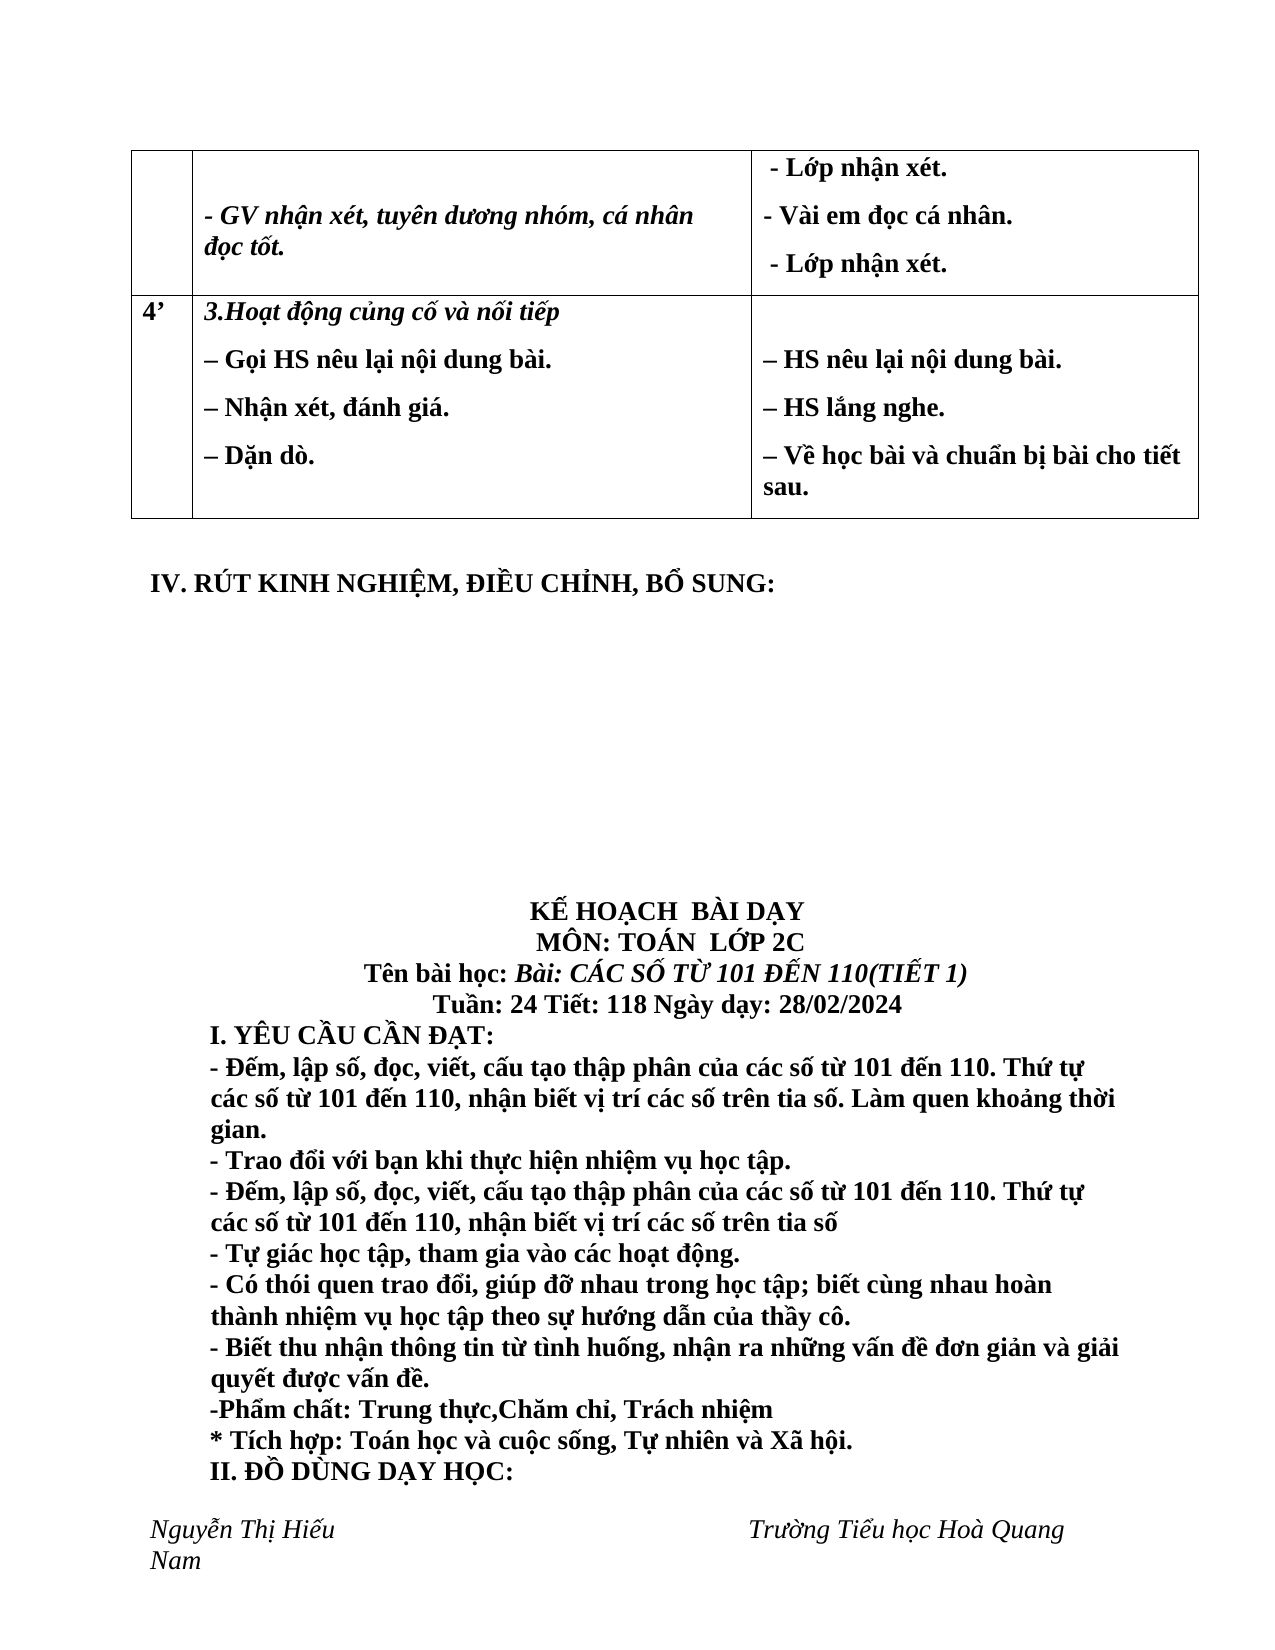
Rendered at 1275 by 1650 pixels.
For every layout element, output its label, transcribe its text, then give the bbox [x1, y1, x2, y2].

text II. ĐỒ DÙNG DẠY HỌC: [209, 1456, 1125, 1487]
text IV. RÚT KINH NGHIỆM, ĐIỀU CHỈNH, BỔ SUNG: [150, 567, 1125, 598]
text Tuần: 24 Tiết: 118 Ngày dạy: 28/02/2024 [209, 988, 1125, 1019]
text MÔN: TOÁN LỚP 2C [209, 926, 1125, 957]
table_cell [193, 151, 751, 294]
table_cell 3.Hoạt động củng cố và nối tiếp – Gọi HS nêu lại nội dung bài. – Nhận xét, đánh giá. – Dặn dò. [193, 296, 751, 518]
text - Đếm, lập số, đọc, viết, cấu tạo thập phân của các số từ 101 đến 110. Thứ tự các số từ 101 đến 110, nhận biết vị trí các số trên tia số [209, 1175, 1125, 1237]
text -Phẩm chất: Trung thực,Chăm chỉ, Trách nhiệm [209, 1393, 1125, 1424]
text - Có thói quen trao đổi, giúp đỡ nhau trong học tập; biết cùng nhau hoàn thành nhiệm vụ học tập theo sự hướng dẫn của thầy cô. [209, 1269, 1125, 1331]
text Tên bài học: Bài: CÁC SỐ TỪ 101 ĐẾN 110(TIẾT 1) [209, 957, 1125, 988]
text KẾ HOẠCH BÀI DẠY [209, 895, 1125, 926]
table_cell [752, 151, 1198, 294]
text * Tích hợp: Toán học và cuộc sống, Tự nhiên và Xã hội. [209, 1424, 1125, 1456]
text - Đếm, lập số, đọc, viết, cấu tạo thập phân của các số từ 101 đến 110. Thứ tự các số từ 101 đến 110, nhận biết vị trí các số trên tia số. Làm quen khoảng thời gian. [209, 1051, 1125, 1144]
text - Biết thu nhận thông tin từ tình huống, nhận ra những vấn đề đơn giản và giải quyết được vấn đề. [209, 1331, 1125, 1393]
text - Tự giác học tập, tham gia vào các hoạt động. [209, 1237, 1125, 1269]
text I. YÊU CẦU CẦN ĐẠT: [209, 1019, 1125, 1051]
table_cell – HS nêu lại nội dung bài. – HS lắng nghe. – Về học bài và chuẩn bị bài cho tiết sau. [752, 296, 1198, 518]
text - Trao đổi với bạn khi thực hiện nhiệm vụ học tập. [209, 1144, 1125, 1175]
table_cell 4’ [132, 296, 192, 518]
table_cell 8’ [132, 151, 192, 294]
